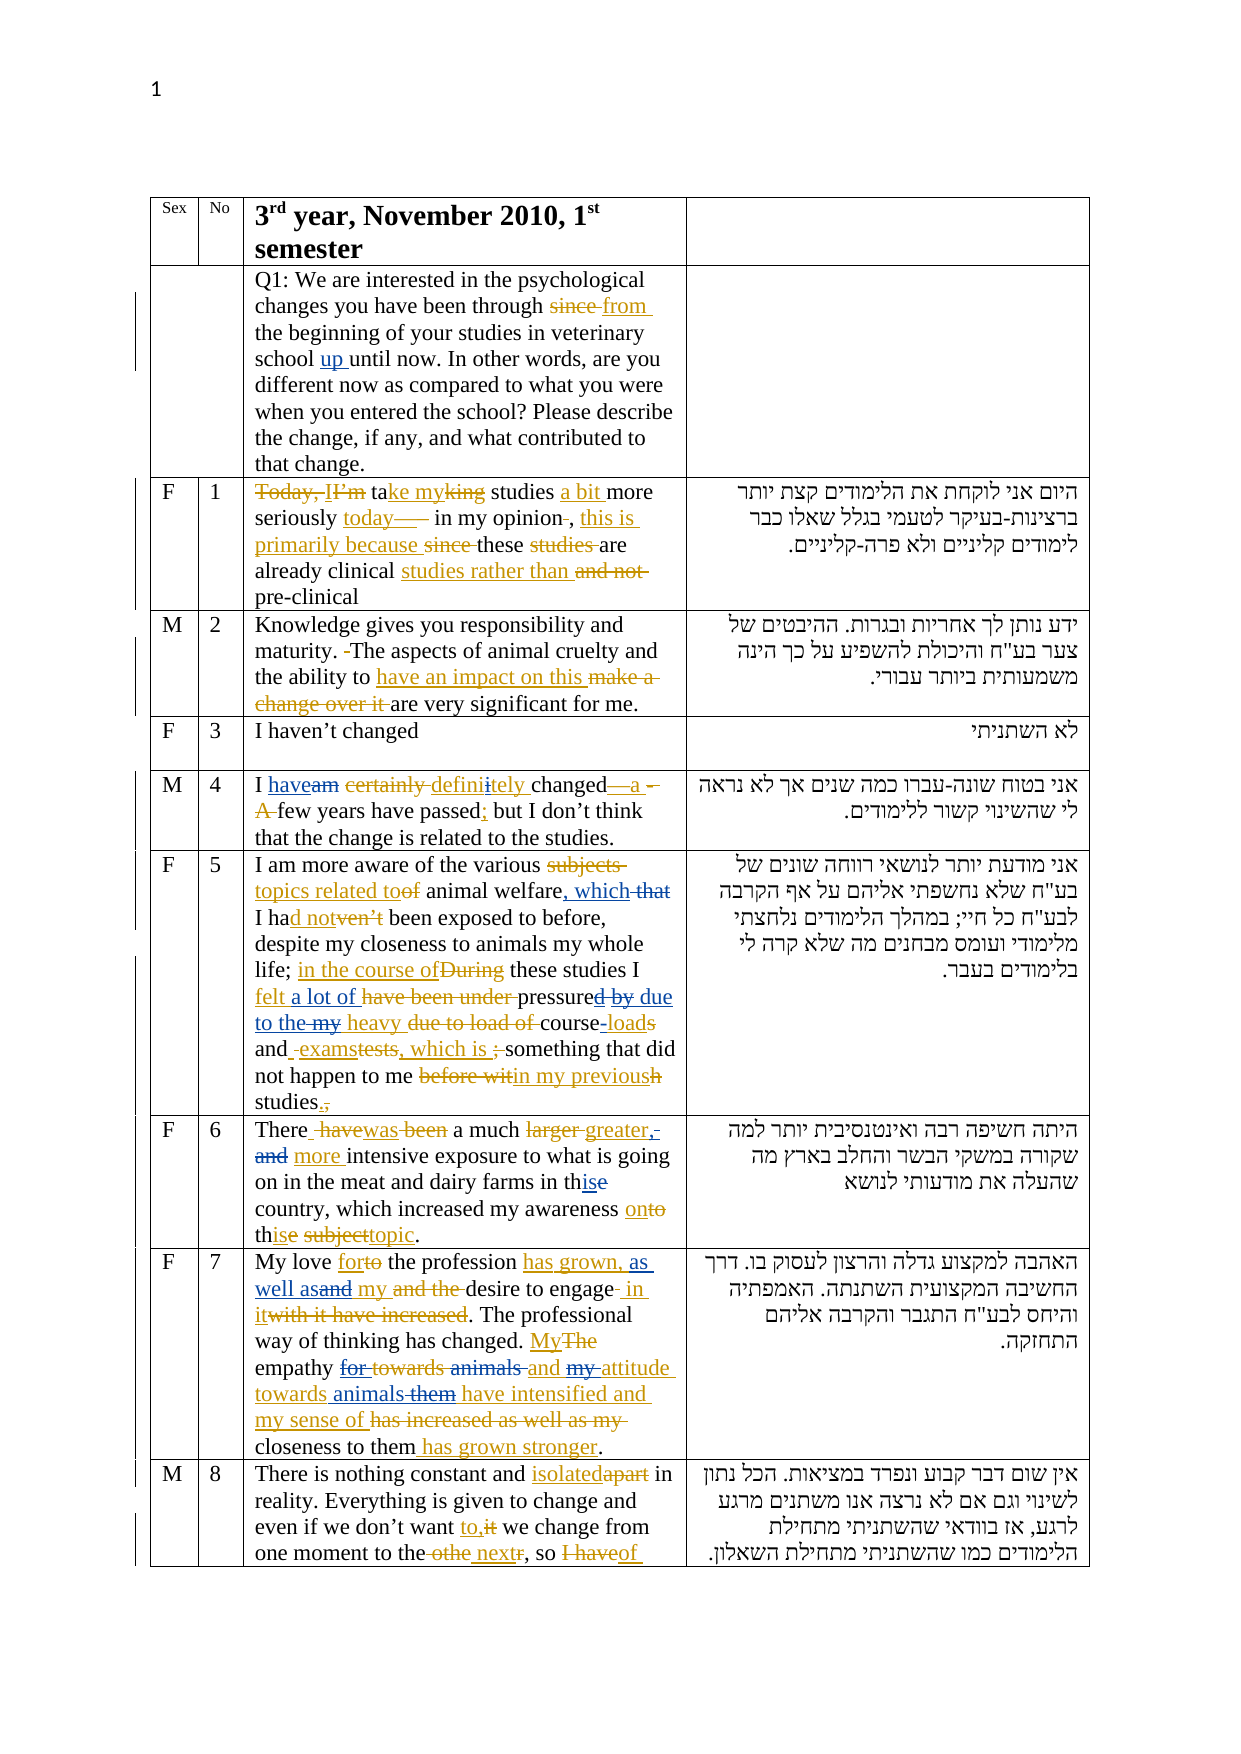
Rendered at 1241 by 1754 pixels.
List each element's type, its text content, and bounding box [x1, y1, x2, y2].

table_cell 3 [199, 717, 243, 770]
table_cell M [151, 771, 198, 850]
table_header [687, 198, 1089, 265]
table_cell I changed few years have passed but I don’t think that the change is related to the studies. [244, 771, 686, 850]
table_cell I am more aware of the various animal welfare I ha been exposed to before, despite my closeness to animals my whole life; these studies I pressurecourse andsomething that did not happen to me studies [244, 851, 686, 1114]
table_cell Q1: We are interested in the psychological changes you have been through the beginning of your studies in veterinary school until now. In other words, are you different now as compared to what you were when you entered the school? Please describe the change, if any, and what contributed to that change. [244, 266, 686, 477]
table_cell 2 [199, 611, 243, 716]
table_cell M [151, 1460, 198, 1566]
table_cell האהבה למקצוע גדלה והרצון לעסוק בו. דרך החשיבה המקצועית השתנתה. האמפתיה והיחס לבע"ח התגבר והקרבה אליהם התחזקה. [687, 1249, 1089, 1459]
table_cell I haven’t changed [244, 717, 686, 770]
table_cell 6 [199, 1116, 243, 1247]
table_cell היום אני לוקחת את הלימודים קצת יותר ברצינות-בעיקר לטעמי בגלל שאלו כבר לימודים קליניים ולא פרה-קליניים. [687, 478, 1089, 610]
table_cell 4 [199, 771, 243, 850]
table_header No [199, 198, 243, 265]
table_cell [151, 266, 243, 477]
table_cell F [151, 1249, 198, 1459]
table_cell אני מודעת יותר לנושאי רווחה שונים של בע"ח שלא נחשפתי אליהם על אף הקרבה לבע"ח כל חיי; במהלך הלימודים נלחצתי מלימודי ועומס מבחנים מה שלא קרה לי בלימודים בעבר. [687, 851, 1089, 1114]
table_cell F [151, 1116, 198, 1247]
table_cell אני בטוח שונה-עברו כמה שנים אך לא נראה לי שהשינוי קשור ללימודים. [687, 771, 1089, 850]
table_cell 8 [199, 1460, 243, 1566]
table_cell F [151, 717, 198, 770]
table_cell 7 [199, 1249, 243, 1459]
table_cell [244, 1460, 686, 1566]
table_header Sex [151, 198, 198, 265]
table_cell היתה חשיפה רבה ואינטנסיבית יותר למה שקורה במשקי הבשר והחלב בארץ מה שהעלה את מודעותי לנושא [687, 1116, 1089, 1247]
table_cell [687, 1460, 1089, 1566]
table_cell F [151, 478, 198, 610]
table_cell ידע נותן לך אחריות ובגרות. ההיבטים של צער בע"ח והיכולת להשפיע על כך הינה משמעותית ביותר עבורי. [687, 611, 1089, 716]
table_cell ta studies more seriously in my opinion, these are already clinical pre-clinical [244, 478, 686, 610]
table_cell There a much intensive exposure to what is going on in the meat and dairy farms in th country, which increased my awareness th . [244, 1116, 686, 1247]
table_cell M [151, 611, 198, 716]
table_cell My love the profession desire to engage. The professional way of thinking has changed. empathy closeness to them. [244, 1249, 686, 1459]
table_cell [687, 266, 1089, 477]
table_header 3rd year, November 2010, 1st semester [244, 198, 686, 265]
table_cell F [151, 851, 198, 1114]
table_cell Knowledge gives you responsibility and maturity. The aspects of animal cruelty and the ability to are very significant for me. [244, 611, 686, 716]
table_cell 5 [199, 851, 243, 1114]
table_cell לא השתניתי [687, 717, 1089, 770]
table_cell 1 [199, 478, 243, 610]
